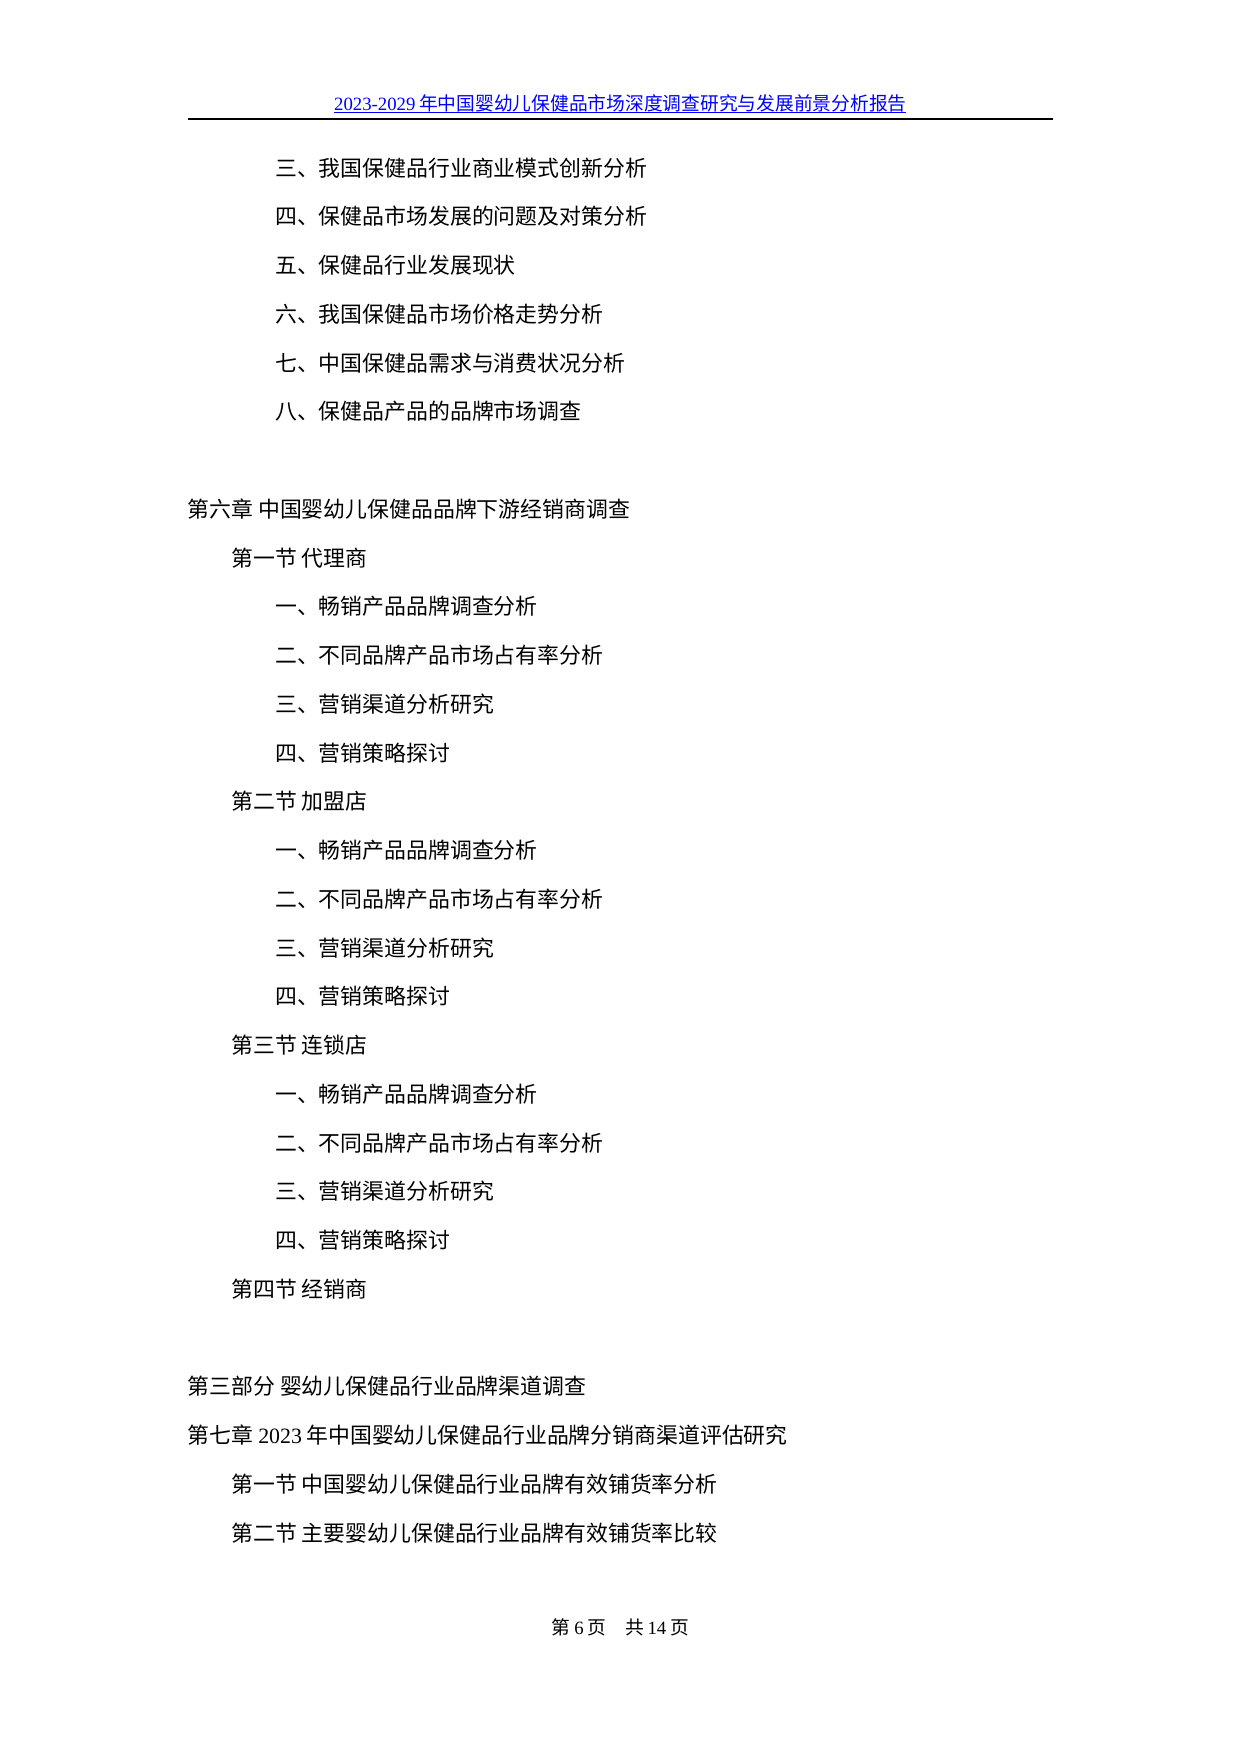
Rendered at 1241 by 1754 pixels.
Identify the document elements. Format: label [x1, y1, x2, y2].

text [187, 150, 1053, 1548]
